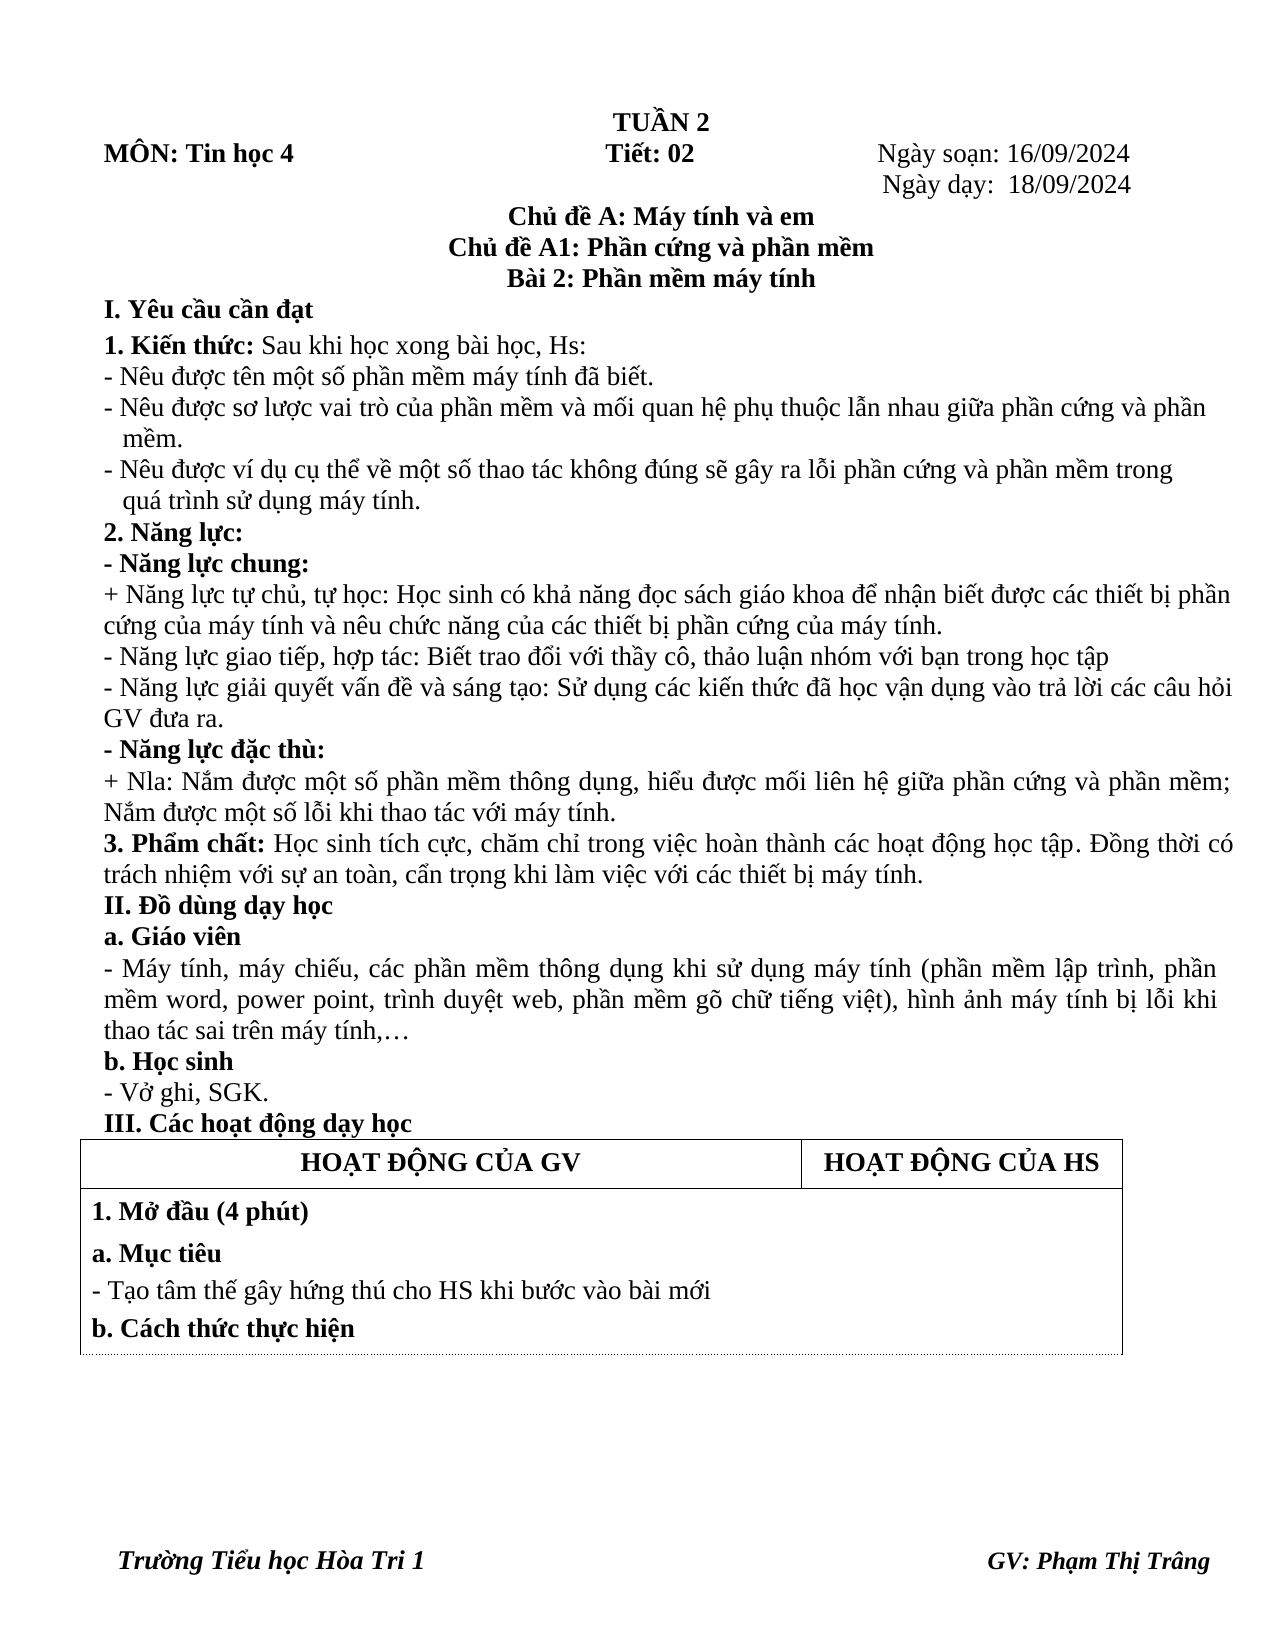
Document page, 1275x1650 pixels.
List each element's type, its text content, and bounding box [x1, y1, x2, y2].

text Chủ đề A1: Phần cứng và phần mềm [103, 231, 1219, 262]
text - Năng lực chung: [103, 547, 1234, 578]
text - Nêu được sơ lược vai trò của phần mềm và mối quan hệ phụ thuộc lẫn nhau giữa phần cứng và phần mềm. [103, 391, 1219, 453]
text b. Học sinh [103, 1045, 1219, 1076]
text MÔN: Tin học 4 Tiết: 02 Ngày soạn: 16/09/2024 [103, 137, 1219, 168]
table_header HOẠT ĐỘNG CỦA GV [81, 1140, 801, 1188]
text Bài 2: Phần mềm máy tính [103, 262, 1219, 293]
text - Vở ghi, SGK. [103, 1076, 1219, 1107]
text Chủ đề A: Máy tính và em [103, 199, 1219, 231]
text Ngày dạy: 18/09/2024 [103, 168, 1219, 199]
table_cell 1. Mở đầu (4 phút) a. Mục tiêu - Tạo tâm thế gây hứng thú cho HS khi bước vào bài mới b. Cách thức thực hiện [81, 1189, 1122, 1354]
text + Nla: Nắm được một số phần mềm thông dụng, hiểu được mối liên hệ giữa phần cứng và phần mềm; Nắm được một số lỗi khi thao tác với máy tính. [103, 765, 1234, 827]
text - Nêu được tên một số phần mềm máy tính đã biết. [103, 360, 1219, 391]
text + Năng lực tự chủ, tự học: Học sinh có khả năng đọc sách giáo khoa để nhận biết được các thiết bị phần cứng của máy tính và nêu chức năng của các thiết bị phần cứng của máy tính. [103, 578, 1234, 640]
text a. Giáo viên [103, 921, 1219, 952]
text 1. Kiến thức: Sau khi học xong bài học, Hs: [103, 329, 1189, 360]
text - Năng lực giải quyết vấn đề và sáng tạo: Sử dụng các kiến thức đã học vận dụng vào trả lời các câu hỏi GV đưa ra. [103, 671, 1234, 734]
text - Năng lực đặc thù: [103, 734, 1234, 765]
text II. Đồ dùng dạy học [103, 889, 1219, 921]
text TUẦN 2 [103, 106, 1219, 137]
text - Máy tính, máy chiếu, các phần mềm thông dụng khi sử dụng máy tính (phần mềm lập trình, phần mềm word, power point, trình duyệt web, phần mềm gõ chữ tiếng việt), hình ảnh máy tính bị lỗi khi thao tác sai trên máy tính,… [103, 952, 1219, 1045]
text III. Các hoạt động dạy học [103, 1107, 1219, 1138]
text 2. Năng lực: [103, 516, 1204, 547]
text I. Yêu cầu cần đạt [103, 293, 1219, 324]
text - Nêu được ví dụ cụ thể về một số thao tác không đúng sẽ gây ra lỗi phần cứng và phần mềm trong quá trình sử dụng máy tính. [103, 453, 1219, 516]
text - Năng lực giao tiếp, hợp tác: Biết trao đổi với thầy cô, thảo luận nhóm với bạn trong học tập [103, 640, 1234, 671]
text 3. Phẩm chất: Học sinh tích cực, chăm chỉ trong việc hoàn thành các hoạt động học tập. Đồng thời có trách nhiệm với sự an toàn, cẩn trọng khi làm việc với các thiết bị máy tính. [103, 827, 1234, 889]
table_header HOẠT ĐỘNG CỦA HS [802, 1140, 1122, 1188]
